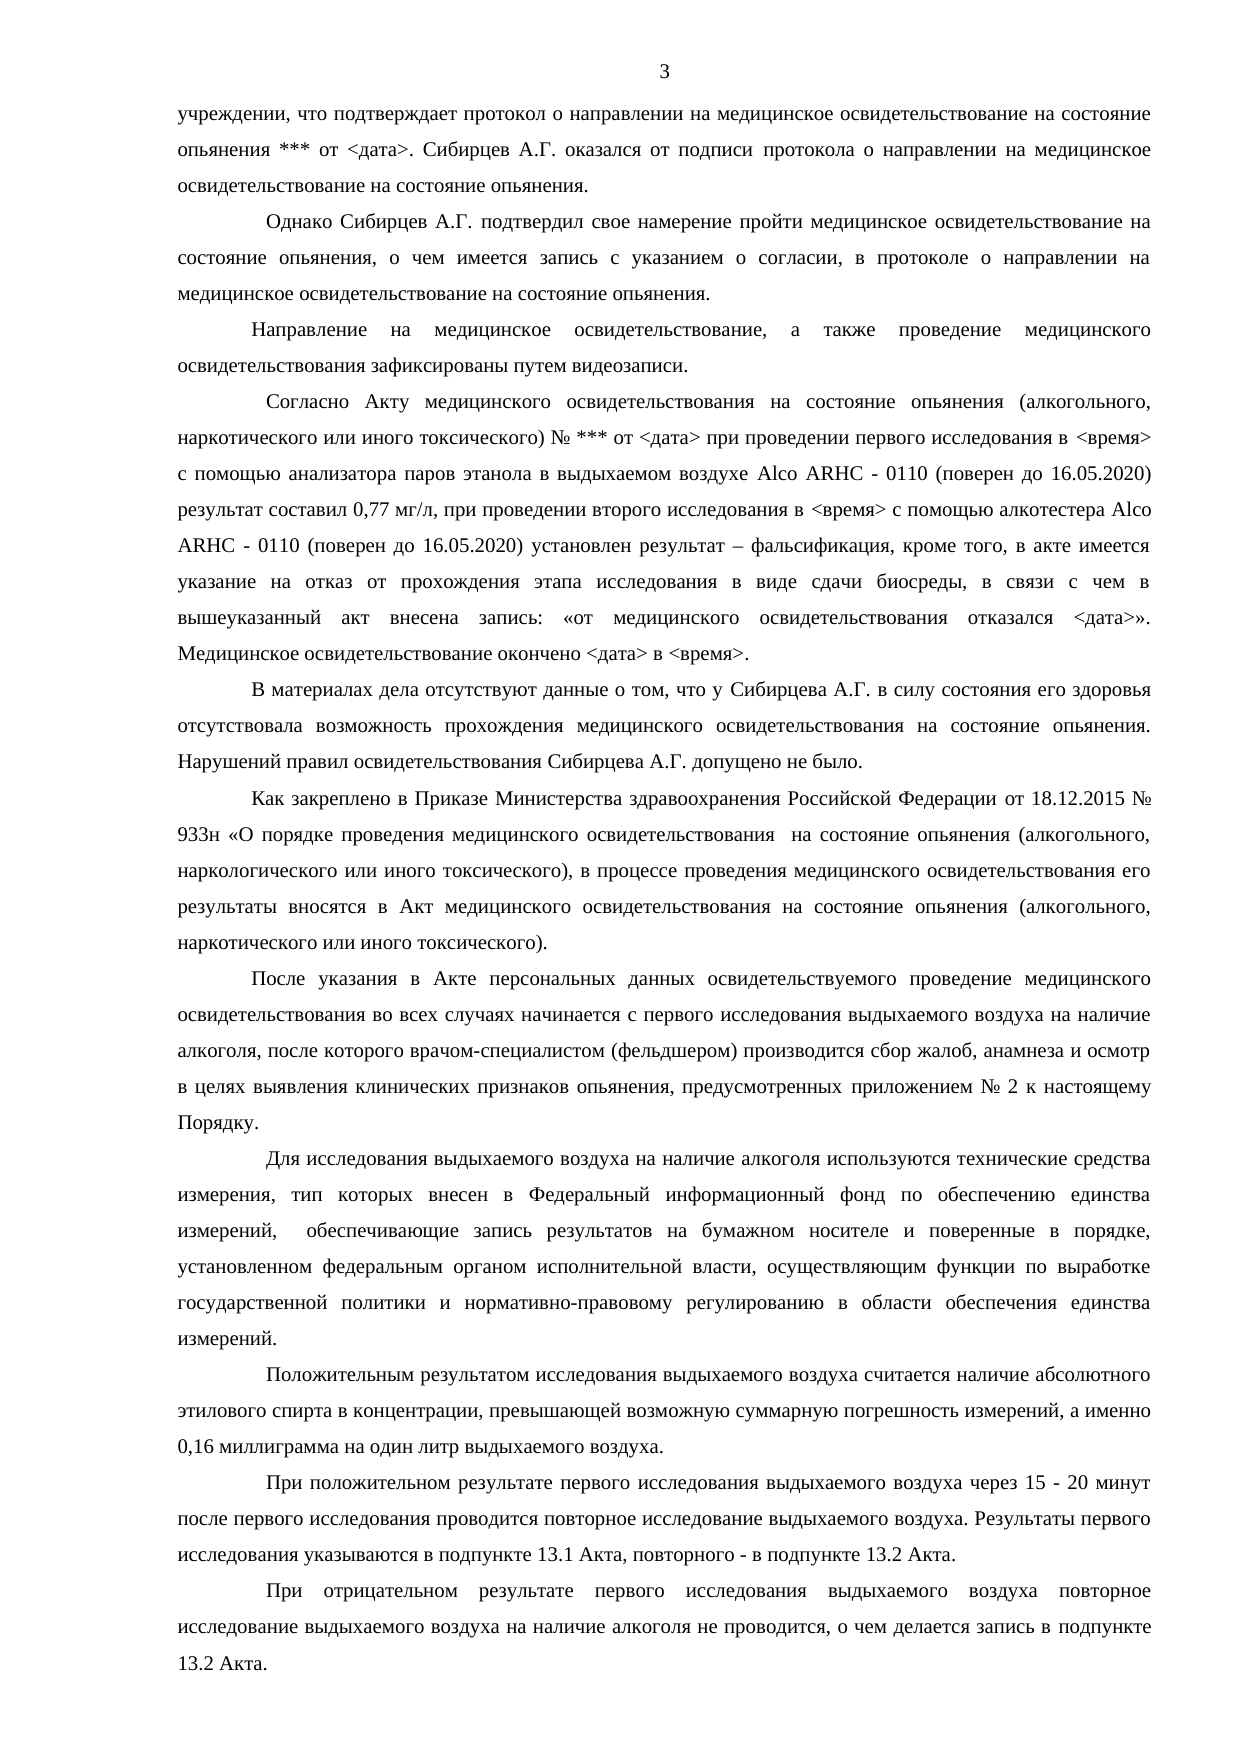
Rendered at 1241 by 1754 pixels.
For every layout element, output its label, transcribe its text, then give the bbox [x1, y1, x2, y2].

text После указания в Акте персональных данных освидетельствуемого проведение медицинского освидетельствования во всех случаях начинается с первого исследования выдыхаемого воздуха на наличие алкоголя, после которого врачом-специалистом (фельдшером) производится сбор жалоб, анамнеза и осмотр в целях выявления клинических признаков опьянения, предусмотренных приложением № 2 к настоящему Порядку. [177, 966, 1152, 1134]
text Направление на медицинское освидетельствование, а также проведение медицинского освидетельствования зафиксированы путем видеозаписи. [177, 317, 1152, 377]
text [177, 101, 1152, 197]
text Согласно Акту медицинского освидетельствования на состояние опьянения (алкогольного, наркотического или иного токсического) № *** от <дата> при проведении первого исследования в <время> с помощью анализатора паров этанола в выдыхаемом воздухе Alco ARНС - 0110 (поверен до 16.05.2020) результат составил 0,77 мг/л, при проведении второго исследования в <время> с помощью алкотестера Alco ARНС - 0110 (поверен до 16.05.2020) установлен результат – фальсификация, кроме того, в акте имеется указание на отказ от прохождения этапа исследования в виде сдачи биосреды, в связи с чем в вышеуказанный акт внесена запись: «от медицинского освидетельствования отказался <дата>». Медицинское освидетельствование окончено <дата> в <время>. [177, 389, 1152, 665]
text При отрицательном результате первого исследования выдыхаемого воздуха повторное исследование выдыхаемого воздуха на наличие алкоголя не проводится, о чем делается запись в подпункте 13.2 Акта. [177, 1578, 1152, 1674]
text Для исследования выдыхаемого воздуха на наличие алкоголя используются технические средства измерения, тип которых внесен в Федеральный информационный фонд по обеспечению единства измерений, обеспечивающие запись результатов на бумажном носителе и поверенные в порядке, установленном федеральным органом исполнительной власти, осуществляющим функции по выработке государственной политики и нормативно-правовому регулированию в области обеспечения единства измерений. [177, 1146, 1152, 1350]
text В материалах дела отсутствуют данные о том, что у Сибирцева А.Г. в силу состояния его здоровья отсутствовала возможность прохождения медицинского освидетельствования на состояние опьянения. Нарушений правил освидетельствования Сибирцева А.Г. допущено не было. [177, 677, 1152, 773]
text Положительным результатом исследования выдыхаемого воздуха считается наличие абсолютного этилового спирта в концентрации, превышающей возможную суммарную погрешность измерений, а именно 0,16 миллиграмма на один литр выдыхаемого воздуха. [177, 1362, 1152, 1458]
text Однако Сибирцев А.Г. подтвердил свое намерение пройти медицинское освидетельствование на состояние опьянения, о чем имеется запись с указанием о согласии, в протоколе о направлении на медицинское освидетельствование на состояние опьянения. [177, 209, 1152, 305]
text Как закреплено в Приказе Министерства здравоохранения Российской Федерации от 18.12.2015 № 933н «О порядке проведения медицинского освидетельствования на состояние опьянения (алкогольного, наркологического или иного токсического), в процессе проведения медицинского освидетельствования его результаты вносятся в Акт медицинского освидетельствования на состояние опьянения (алкогольного, наркотического или иного токсического). [177, 785, 1152, 954]
text При положительном результате первого исследования выдыхаемого воздуха через 15 - 20 минут после первого исследования проводится повторное исследование выдыхаемого воздуха. Результаты первого исследования указываются в подпункте 13.1 Акта, повторного - в подпункте 13.2 Акта. [177, 1470, 1152, 1566]
